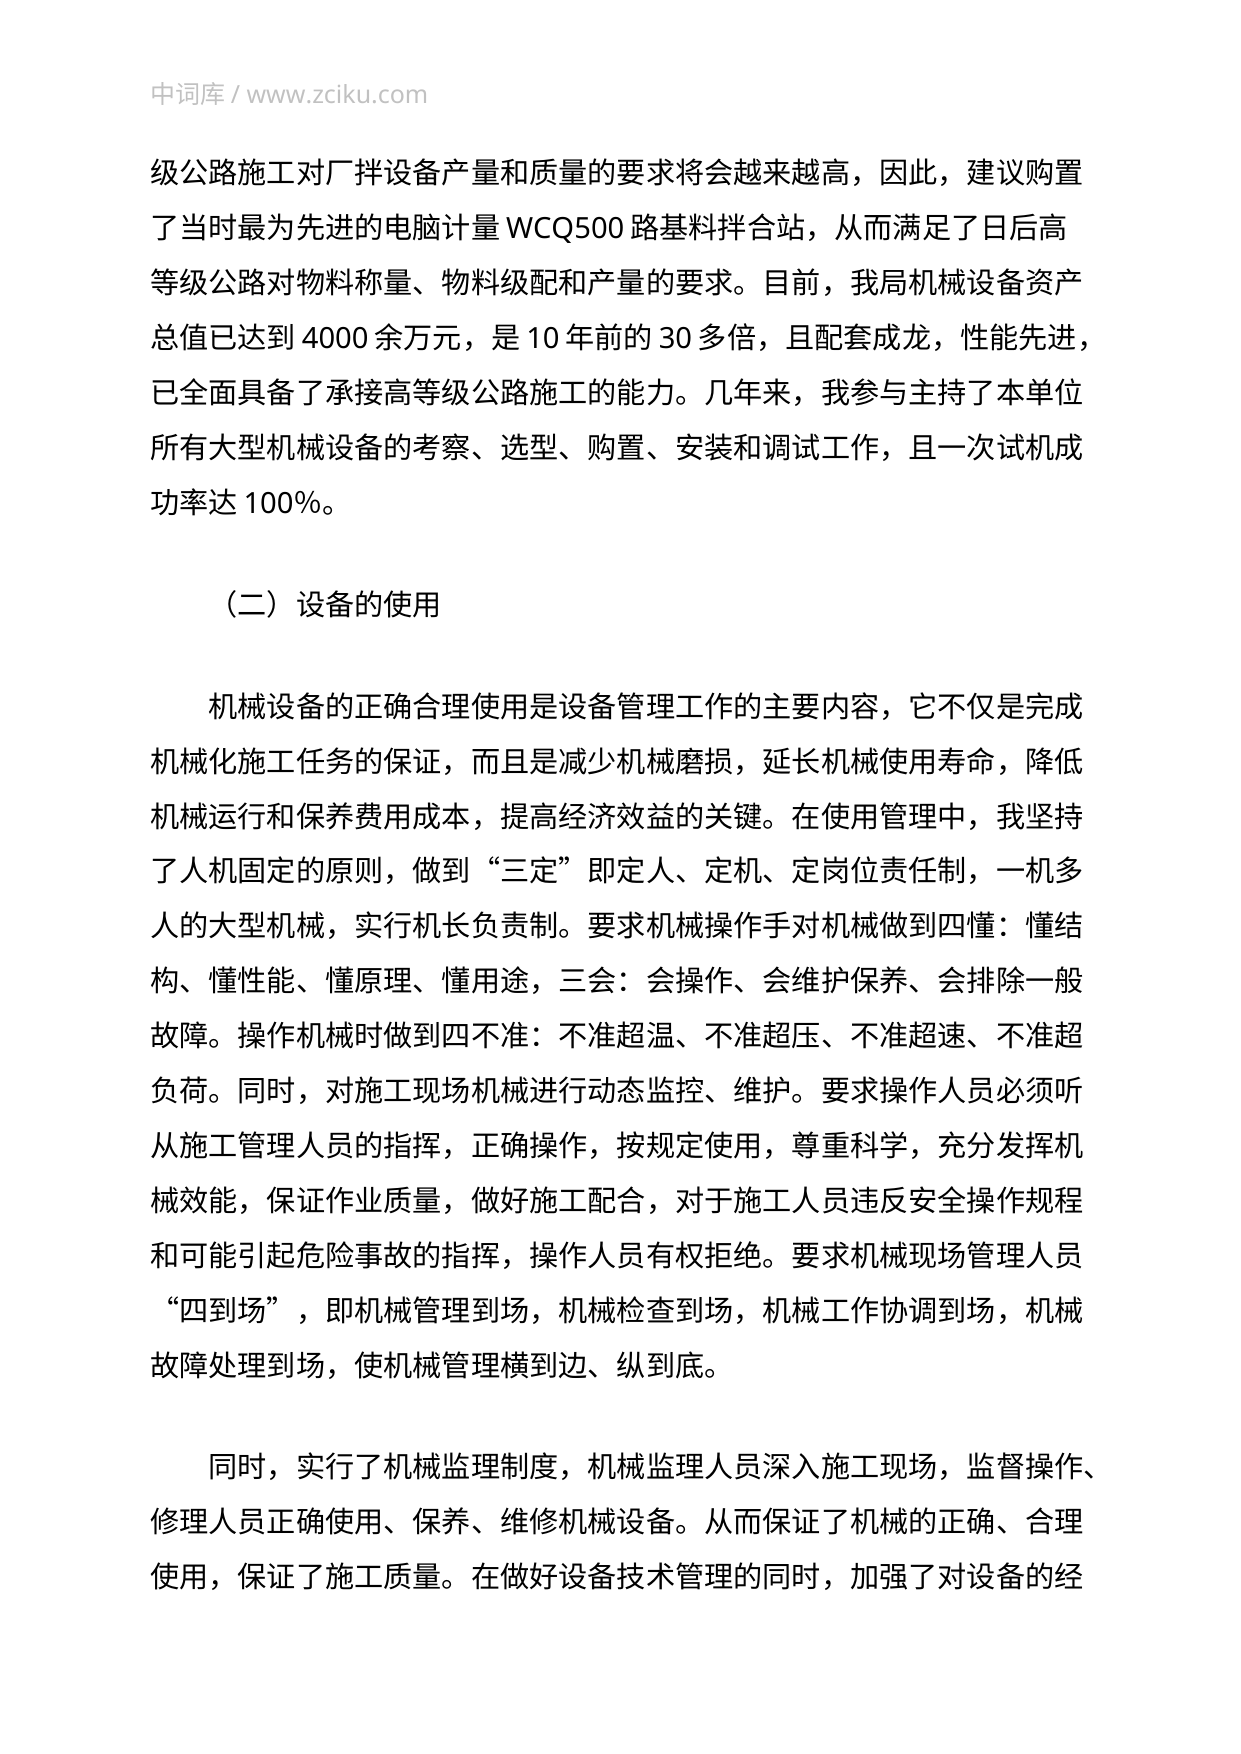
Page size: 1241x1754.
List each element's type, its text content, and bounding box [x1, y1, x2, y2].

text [150, 1444, 1090, 1596]
text （二）设备的使用 [150, 582, 1090, 624]
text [150, 150, 1090, 522]
text 机械设备的正确合理使用是设备管理工作的主要内容，它不仅是完成机械化施工任务的保证，而且是减少机械磨损，延长机械使用寿命，降低机械运行和保养费用成本，提高经济效益的关键。在使用管理中，我坚持了人机固定的原则，做到“三定”即定人、定机、定岗位责任制，一机多人的大型机械，实行机长负责制。要求机械操作手对机械做到四懂：懂结构、懂性能、懂原理、懂用途，三会：会操作、会维护保养、会排除一般故障。操作机械时做到四不准：不准超温、不准超压、不准超速、不准超负荷。同时，对施工现场机械进行动态监控、维护。要求操作人员必须听从施工管理人员的指挥，正确操作，按规定使用，尊重科学，充分发挥机械效能，保证作业质量，做好施工配合，对于施工人员违反安全操作规程和可能引起危险事故的指挥，操作人员有权拒绝。要求机械现场管理人员“四到场”，即机械管理到场，机械检查到场，机械工作协调到场，机械故障处理到场，使机械管理横到边、纵到底。 [150, 683, 1090, 1384]
